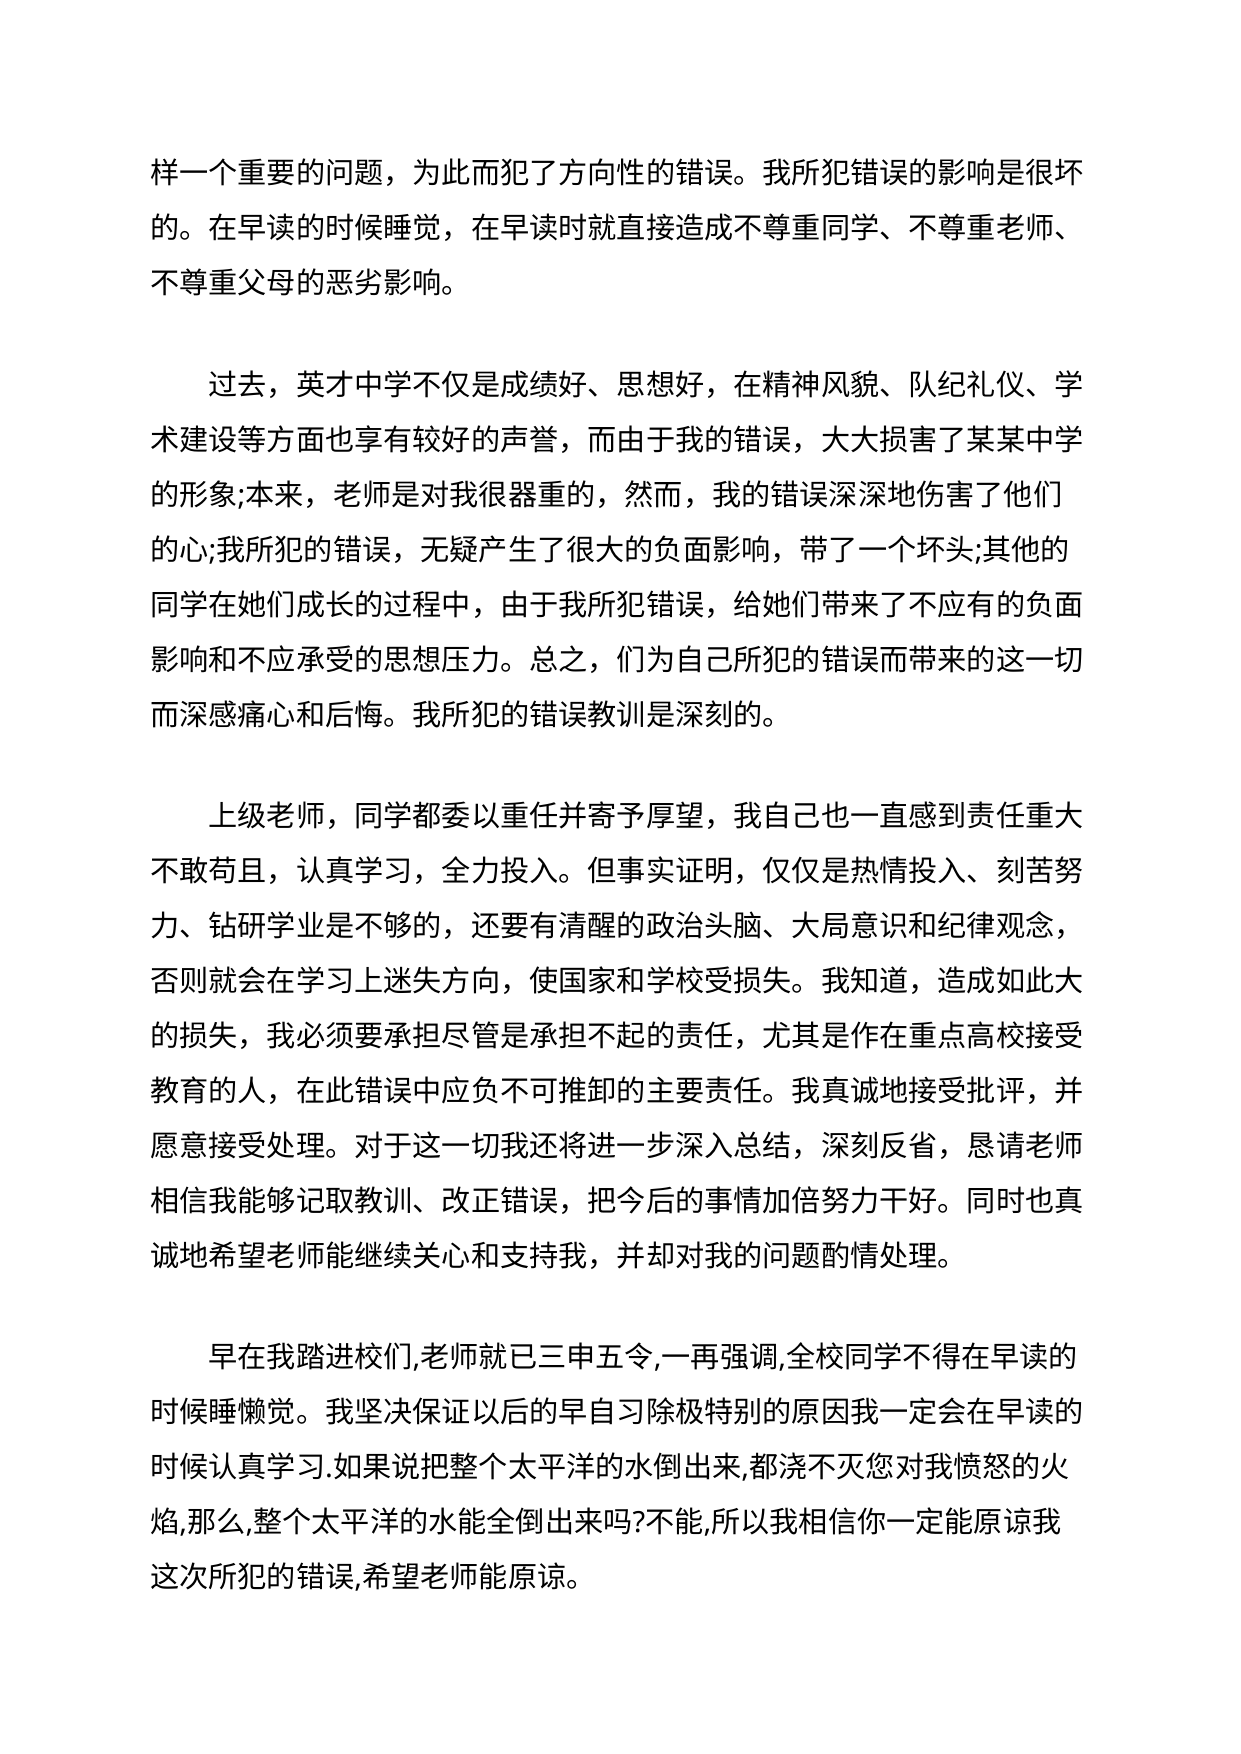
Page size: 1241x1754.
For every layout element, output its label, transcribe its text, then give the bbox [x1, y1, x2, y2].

text 早在我踏进校们,老师就已三申五令,一再强调,全校同学不得在早读的时候睡懒觉。我坚决保证以后的早自习除极特别的原因我一定会在早读的时候认真学习.如果说把整个太平洋的水倒出来,都浇不灭您对我愤怒的火焰,那么,整个太平洋的水能全倒出来吗?不能,所以我相信你一定能原谅我这次所犯的错误,希望老师能原谅。 [150, 1334, 1090, 1596]
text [150, 150, 1090, 302]
text 上级老师，同学都委以重任并寄予厚望，我自己也一直感到责任重大不敢苟且，认真学习，全力投入。但事实证明，仅仅是热情投入、刻苦努力、钻研学业是不够的，还要有清醒的政治头脑、大局意识和纪律观念，否则就会在学习上迷失方向，使国家和学校受损失。我知道，造成如此大的损失，我必须要承担尽管是承担不起的责任，尤其是作在重点高校接受教育的人，在此错误中应负不可推卸的主要责任。我真诚地接受批评，并愿意接受处理。对于这一切我还将进一步深入总结，深刻反省，恳请老师相信我能够记取教训、改正错误，把今后的事情加倍努力干好。同时也真诚地希望老师能继续关心和支持我，并却对我的问题酌情处理。 [150, 793, 1090, 1274]
text 过去，英才中学不仅是成绩好、思想好，在精神风貌、队纪礼仪、学术建设等方面也享有较好的声誉，而由于我的错误，大大损害了某某中学的形象;本来，老师是对我很器重的，然而，我的错误深深地伤害了他们的心;我所犯的错误，无疑产生了很大的负面影响，带了一个坏头;其他的同学在她们成长的过程中，由于我所犯错误，给她们带来了不应有的负面影响和不应承受的思想压力。总之，们为自己所犯的错误而带来的这一切而深感痛心和后悔。我所犯的错误教训是深刻的。 [150, 362, 1090, 733]
